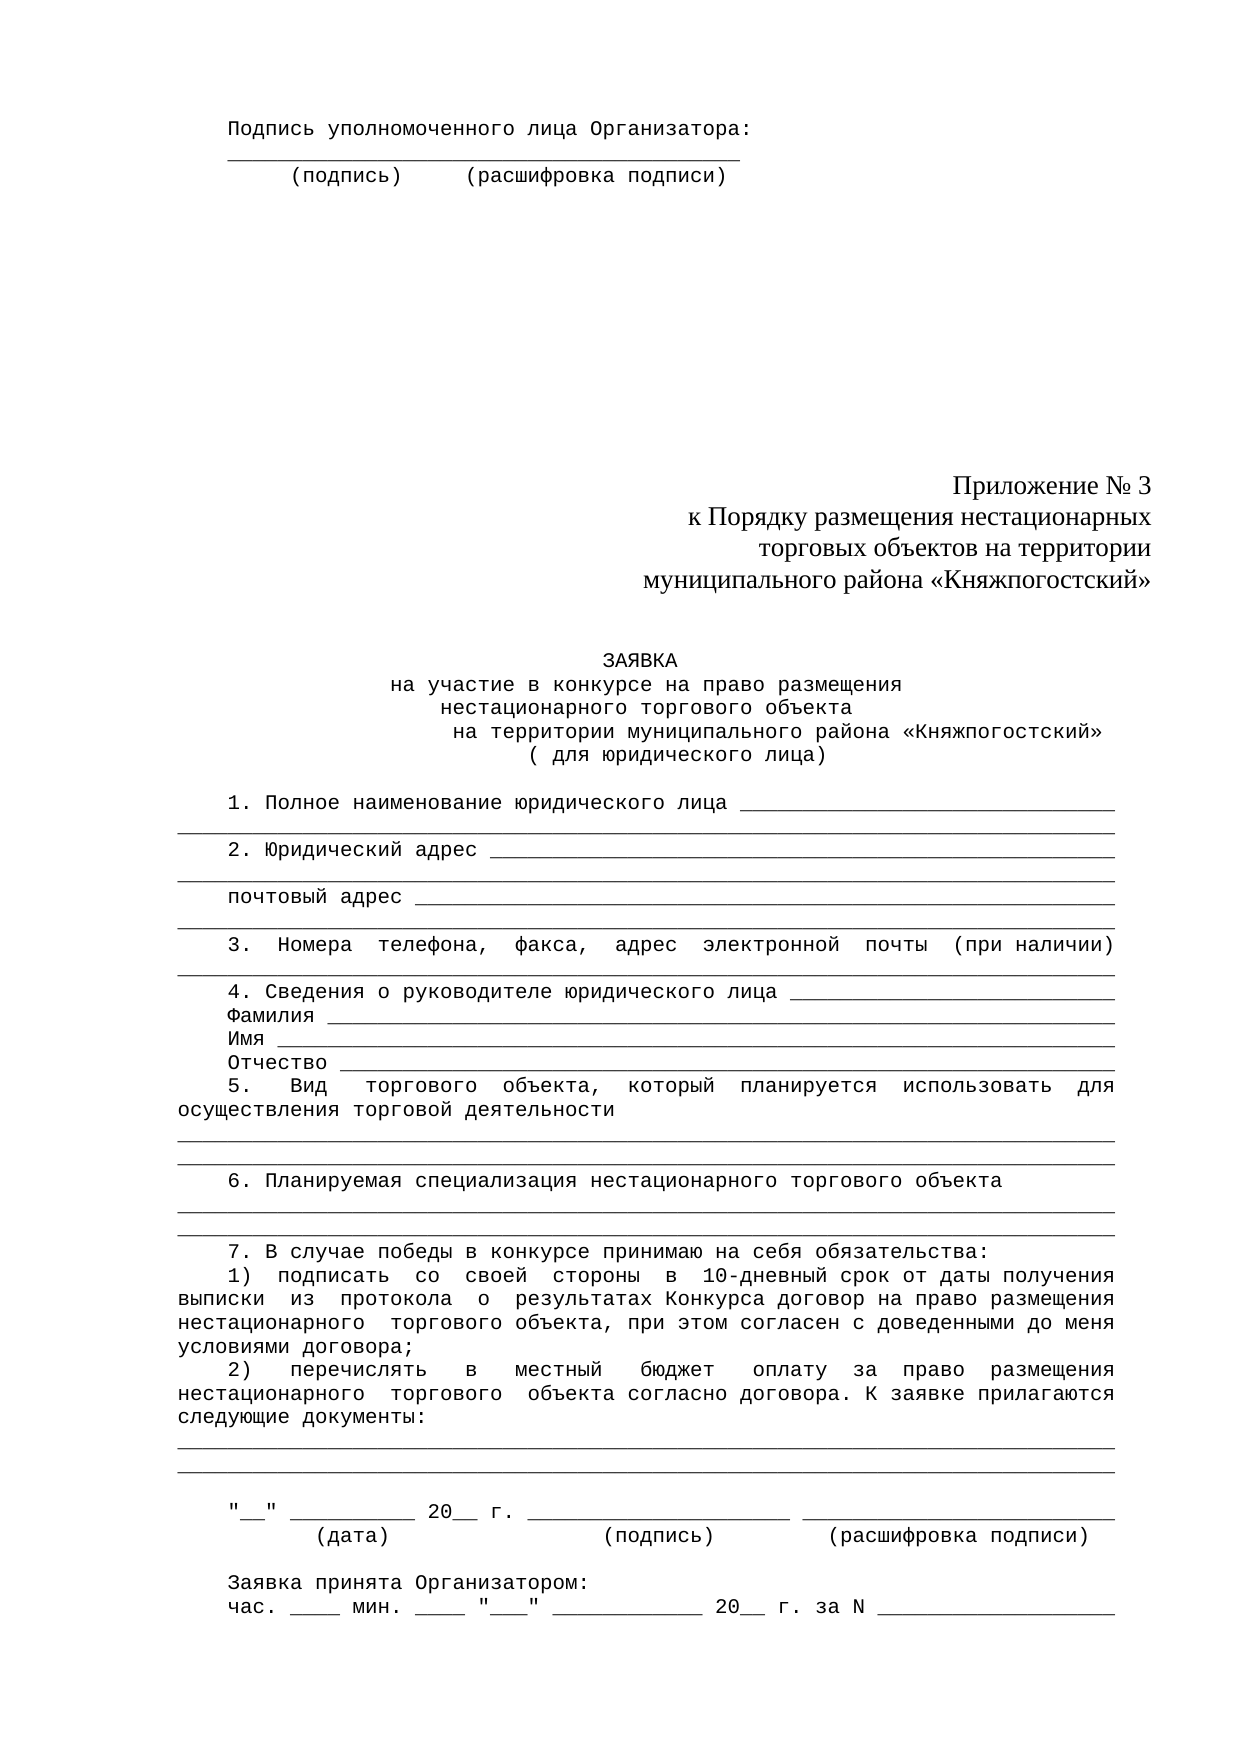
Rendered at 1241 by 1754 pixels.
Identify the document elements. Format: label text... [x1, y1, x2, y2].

text "__" __________ 20__ г. _____________________ _________________________ [177, 1501, 1152, 1525]
text ___________________________________________________________________________ [177, 1194, 1152, 1217]
text условиями договора; [177, 1336, 1152, 1359]
text Заявка принята Организатором: [177, 1572, 1152, 1596]
text ___________________________________________________________________________ [177, 1454, 1152, 1477]
text муниципального района «Княжпогостский» [177, 563, 1152, 594]
text Имя ___________________________________________________________________ [177, 1028, 1152, 1052]
text ___________________________________________________________________________ [177, 815, 1152, 839]
text нестационарного торгового объекта, при этом согласен с доведенными до меня [177, 1312, 1152, 1336]
text 3. Номера телефона, факса, адрес электронной почты (при наличии) [177, 934, 1152, 957]
text ___________________________________________________________________________ [177, 957, 1152, 981]
text 6. Планируемая специализация нестационарного торгового объекта [177, 1170, 1152, 1194]
text 1) подписать со своей стороны в 10-дневный срок от даты получения [177, 1265, 1152, 1288]
text Приложение № 3 [177, 469, 1152, 500]
text (дата) (подпись) (расшифровка подписи) [177, 1525, 1152, 1548]
text час. ____ мин. ____ "___" ____________ 20__ г. за N ___________________ [177, 1596, 1152, 1619]
text ___________________________________________________________________________ [177, 1146, 1152, 1170]
text Отчество ______________________________________________________________ [177, 1052, 1152, 1076]
text 2. Юридический адрес __________________________________________________ [177, 839, 1152, 863]
text 5. Вид торгового объекта, который планируется использовать для [177, 1076, 1152, 1099]
text ___________________________________________________________________________ [177, 1430, 1152, 1454]
text на территории муниципального района «Княжпогостский» [177, 721, 1152, 744]
text торговых объектов на территории [177, 532, 1152, 563]
text Подпись уполномоченного лица Организатора: [177, 118, 1152, 142]
text 4. Сведения о руководителе юридического лица __________________________ [177, 981, 1152, 1004]
text 2) перечислять в местный бюджет оплату за право размещения [177, 1359, 1152, 1383]
text выписки из протокола о результатах Конкурса договор на право размещения [177, 1288, 1152, 1312]
text (подпись) (расшифровка подписи) [177, 165, 1152, 189]
text нестационарного торгового объекта согласно договора. К заявке прилагаются [177, 1383, 1152, 1407]
text ___________________________________________________________________________ [177, 863, 1152, 886]
text ___________________________________________________________________________ [177, 1217, 1152, 1241]
text нестационарного торгового объекта [177, 697, 1152, 721]
text почтовый адрес ________________________________________________________ [177, 886, 1152, 910]
text _________________________________________ [177, 142, 1152, 165]
text к Порядку размещения нестационарных [177, 500, 1152, 532]
text Фамилия _______________________________________________________________ [177, 1004, 1152, 1028]
text 7. В случае победы в конкурсе принимаю на себя обязательства: [177, 1241, 1152, 1265]
text следующие документы: [177, 1407, 1152, 1430]
text ЗАЯВКА [177, 650, 1152, 673]
text осуществления торговой деятельности [177, 1099, 1152, 1123]
text ( для юридического лица) [177, 744, 1152, 768]
text ___________________________________________________________________________ [177, 1123, 1152, 1146]
text на участие в конкурсе на право размещения [177, 673, 1152, 697]
text 1. Полное наименование юридического лица ______________________________ [177, 792, 1152, 815]
text ___________________________________________________________________________ [177, 910, 1152, 934]
